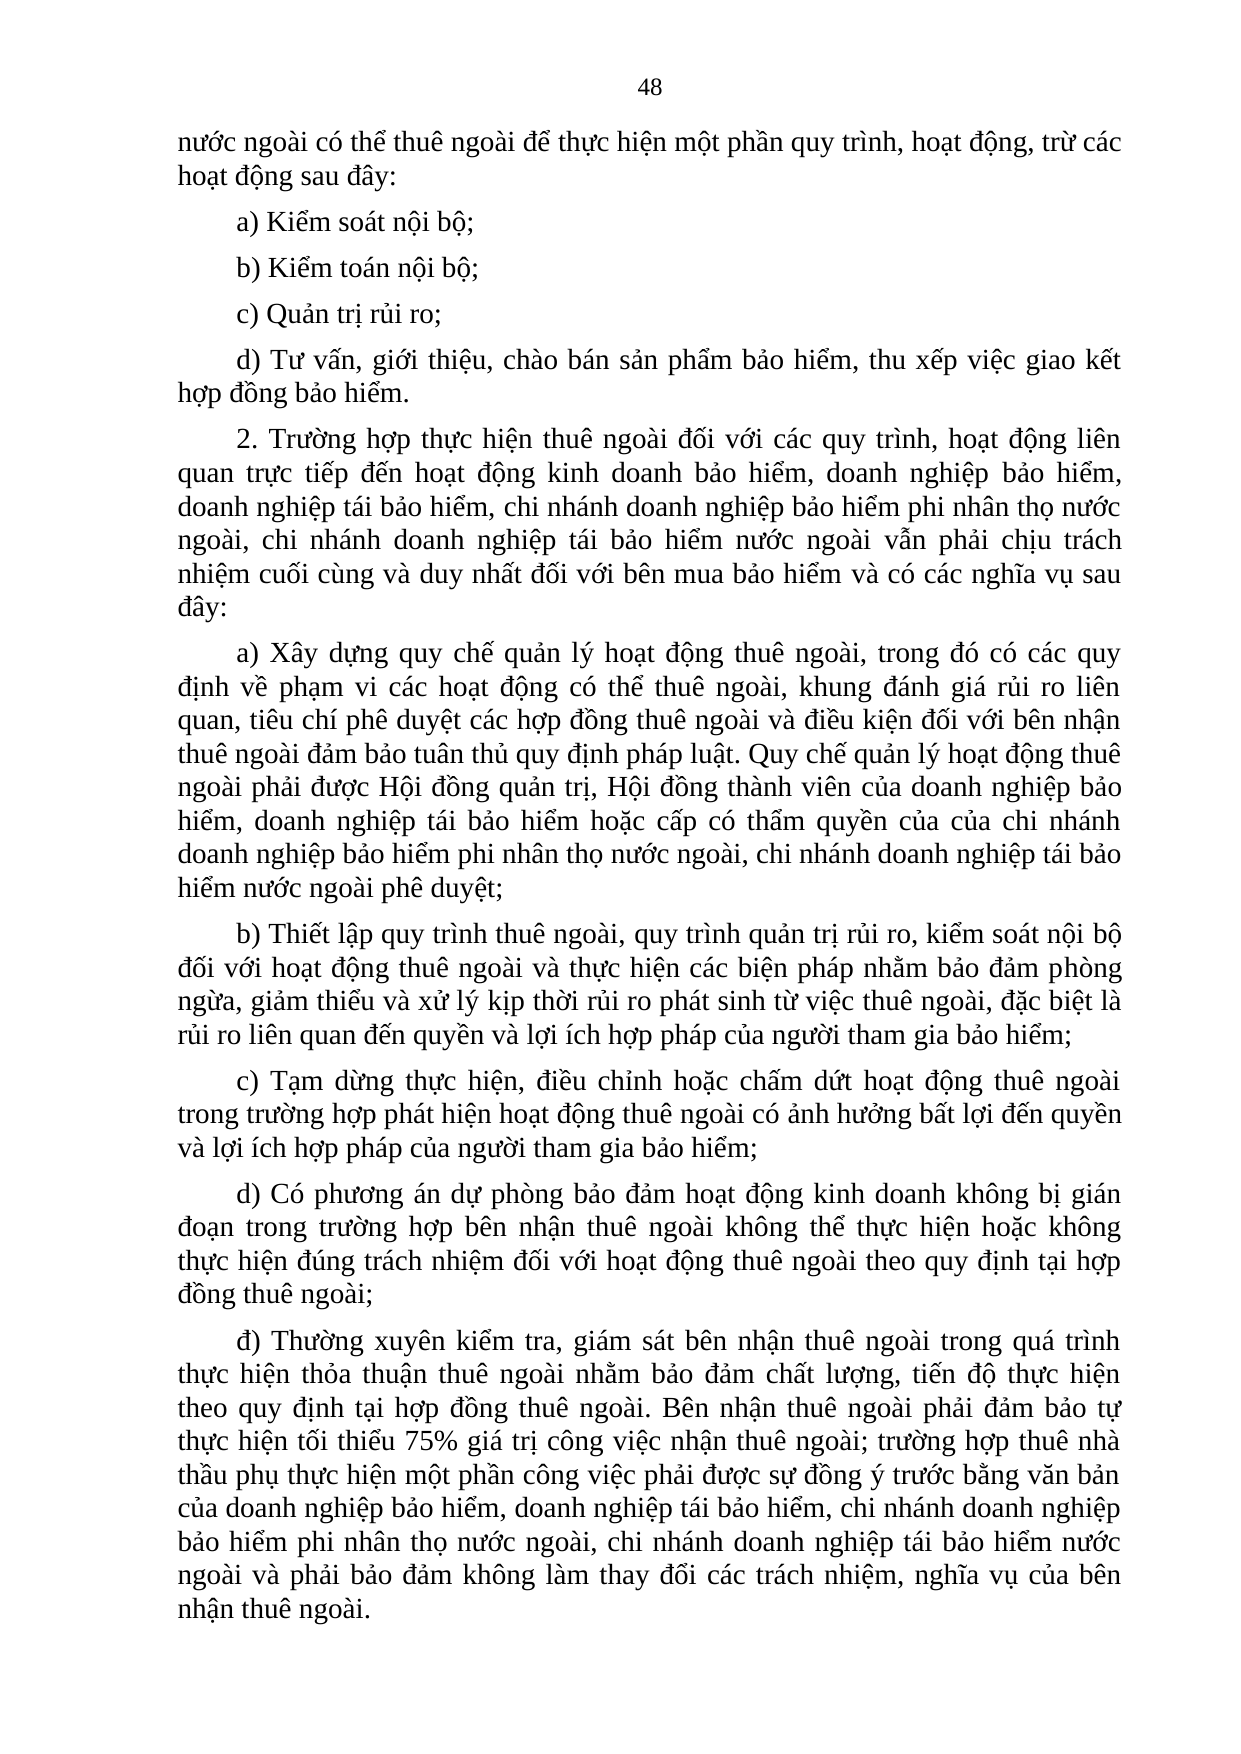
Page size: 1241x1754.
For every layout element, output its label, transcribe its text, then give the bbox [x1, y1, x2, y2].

text đ) Thường xuyên kiểm tra, giám sát bên nhận thuê ngoài trong quá trình thực hiện thỏa thuận thuê ngoài nhằm bảo đảm chất lượng, tiến độ thực hiện theo quy định tại hợp đồng thuê ngoài. Bên nhận thuê ngoài phải đảm bảo tự thực hiện tối thiểu 75% giá trị công việc nhận thuê ngoài; trường hợp thuê nhà thầu phụ thực hiện một phần công việc phải được sự đồng ý trước bằng văn bản của doanh nghiệp bảo hiểm, doanh nghiệp tái bảo hiểm, chi nhánh doanh nghiệp bảo hiểm phi nhân thọ nước ngoài, chi nhánh doanh nghiệp tái bảo hiểm nước ngoài và phải bảo đảm không làm thay đổi các trách nhiệm, nghĩa vụ của bên nhận thuê ngoài. [177, 1323, 1122, 1624]
text b) Kiểm toán nội bộ; [177, 250, 1122, 283]
text c) Tạm dừng thực hiện, điều chỉnh hoặc chấm dứt hoạt động thuê ngoài trong trường hợp phát hiện hoạt động thuê ngoài có ảnh hưởng bất lợi đến quyền và lợi ích hợp pháp của người tham gia bảo hiểm; [177, 1063, 1122, 1163]
text c) Quản trị rủi ro; [177, 296, 1122, 329]
text d) Tư vấn, giới thiệu, chào bán sản phẩm bảo hiểm, thu xếp việc giao kết hợp đồng bảo hiểm. [177, 342, 1122, 409]
text a) Kiểm soát nội bộ; [177, 204, 1122, 237]
text b) Thiết lập quy trình thuê ngoài, quy trình quản trị rủi ro, kiểm soát nội bộ đối với hoạt động thuê ngoài và thực hiện các biện pháp nhằm bảo đảm phòng ngừa, giảm thiểu và xử lý kịp thời rủi ro phát sinh từ việc thuê ngoài, đặc biệt là rủi ro liên quan đến quyền và lợi ích hợp pháp của người tham gia bảo hiểm; [177, 916, 1122, 1050]
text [177, 124, 1122, 191]
text a) Xây dựng quy chế quản lý hoạt động thuê ngoài, trong đó có các quy định về phạm vi các hoạt động có thể thuê ngoài, khung đánh giá rủi ro liên quan, tiêu chí phê duyệt các hợp đồng thuê ngoài và điều kiện đối với bên nhận thuê ngoài đảm bảo tuân thủ quy định pháp luật. Quy chế quản lý hoạt động thuê ngoài phải được Hội đồng quản trị, Hội đồng thành viên của doanh nghiệp bảo hiểm, doanh nghiệp tái bảo hiểm hoặc cấp có thẩm quyền của của chi nhánh doanh nghiệp bảo hiểm phi nhân thọ nước ngoài, chi nhánh doanh nghiệp tái bảo hiểm nước ngoài phê duyệt; [177, 635, 1122, 904]
text 2. Trường hợp thực hiện thuê ngoài đối với các quy trình, hoạt động liên quan trực tiếp đến hoạt động kinh doanh bảo hiểm, doanh nghiệp bảo hiểm, doanh nghiệp tái bảo hiểm, chi nhánh doanh nghiệp bảo hiểm phi nhân thọ nước ngoài, chi nhánh doanh nghiệp tái bảo hiểm nước ngoài vẫn phải chịu trách nhiệm cuối cùng và duy nhất đối với bên mua bảo hiểm và có các nghĩa vụ sau đây: [177, 422, 1122, 623]
text d) Có phương án dự phòng bảo đảm hoạt động kinh doanh không bị gián đoạn trong trường hợp bên nhận thuê ngoài không thể thực hiện hoặc không thực hiện đúng trách nhiệm đối với hoạt động thuê ngoài theo quy định tại hợp đồng thuê ngoài; [177, 1176, 1122, 1310]
